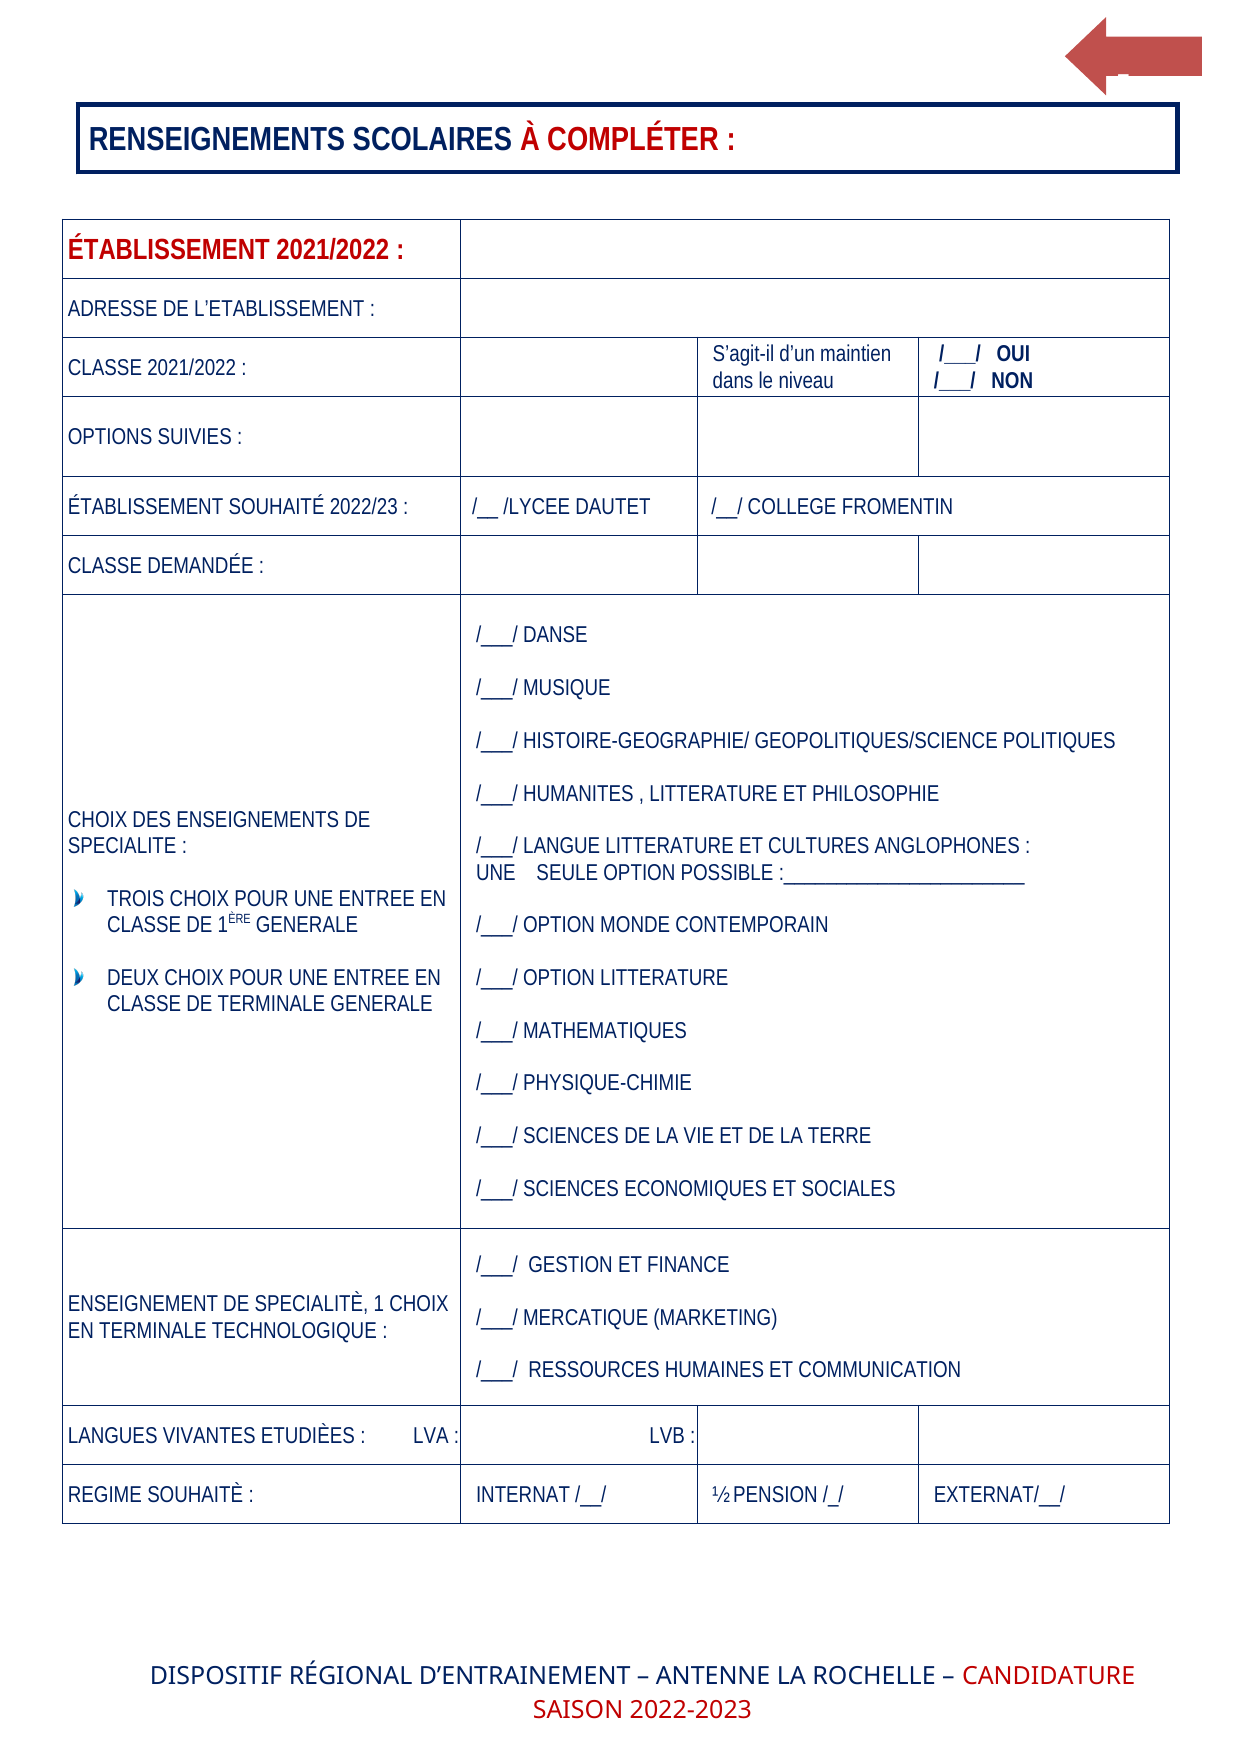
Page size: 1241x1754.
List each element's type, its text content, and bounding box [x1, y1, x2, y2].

table_cell /__/ COLLEGE FROMENTIN [698, 477, 1169, 535]
picture [70, 968, 87, 986]
table_cell /__ /LYCEE DAUTET [461, 477, 697, 535]
table_cell [919, 1406, 1169, 1464]
table_cell LANGUES VIVANTES ETUDIÈES : [63, 1406, 460, 1464]
table_cell CHOIX DES ENSEIGNEMENTS DE SPECIALITE : TROIS CHOIX POUR UNE ENTREE EN CLASSE DE 1ÈRE GENERALE DEUX CHOIX POUR UNE ENTREE EN CLASSE DE TERMINALE GENERALE [63, 595, 460, 1227]
text RENSEIGNEMENTS SCOLAIRES À COMPLÉTER : [80, 107, 1175, 170]
table_cell [919, 536, 1169, 594]
table_cell LVB : [698, 1406, 918, 1464]
table_cell [698, 536, 918, 594]
table_cell INTERNAT /__/ [461, 1465, 697, 1523]
table_cell /___/ DANSE /___/ MUSIQUE /___/ HISTOIRE-GEOGRAPHIE/ GEOPOLITIQUES/SCIENCE POLITIQUES /___/ HUMANITES , LITTERATURE ET PHILOSOPHIE /___/ LANGUE LITTERATURE ET CULTURES ANGLOPHONES : UNE SEULE OPTION POSSIBLE :_______________________ /___/ OPTION MONDE CONTEMPORAIN /___/ OPTION LITTERATURE /___/ MATHEMATIQUES /___/ PHYSIQUE-CHIMIE /___/ SCIENCES DE LA VIE ET DE LA TERRE /___/ SCIENCES ECONOMIQUES ET SOCIALES [461, 595, 1169, 1227]
table_cell ½ PENSION /_/ [698, 1465, 918, 1523]
table_cell /___/ OUI /___/ NON [919, 338, 1169, 396]
picture [70, 889, 87, 907]
table_cell [461, 536, 697, 594]
table_cell ÉTABLISSEMENT SOUHAITÉ 2022/23 : [63, 477, 460, 535]
table_cell /___/ GESTION ET FINANCE /___/ MERCATIQUE (MARKETING) /___/ RESSOURCES HUMAINES ET COMMUNICATION [461, 1229, 1169, 1405]
table_cell [698, 397, 918, 476]
table_cell LVA : [461, 1406, 697, 1464]
table_cell CLASSE 2021/2022 : [63, 338, 460, 396]
table_cell ADRESSE DE L’ETABLISSEMENT : [63, 279, 460, 337]
table_header ÉTABLISSEMENT 2021/2022 : [63, 220, 460, 278]
table_cell ENSEIGNEMENT DE SPECIALITÈ, 1 CHOIX EN TERMINALE TECHNOLOGIQUE : [63, 1229, 460, 1405]
table_cell CLASSE DEMANDÉE : [63, 536, 460, 594]
table_cell EXTERNAT/__/ [919, 1465, 1169, 1523]
table_cell [461, 397, 697, 476]
table_cell OPTIONS SUIVIES : [63, 397, 460, 476]
table_cell [461, 279, 1169, 337]
table_header [461, 220, 1169, 278]
table_cell [461, 338, 697, 396]
table_cell [919, 397, 1169, 476]
table_cell REGIME SOUHAITÈ : [63, 1465, 460, 1523]
table_cell S’agit-il d’un maintien dans le niveau [698, 338, 918, 396]
